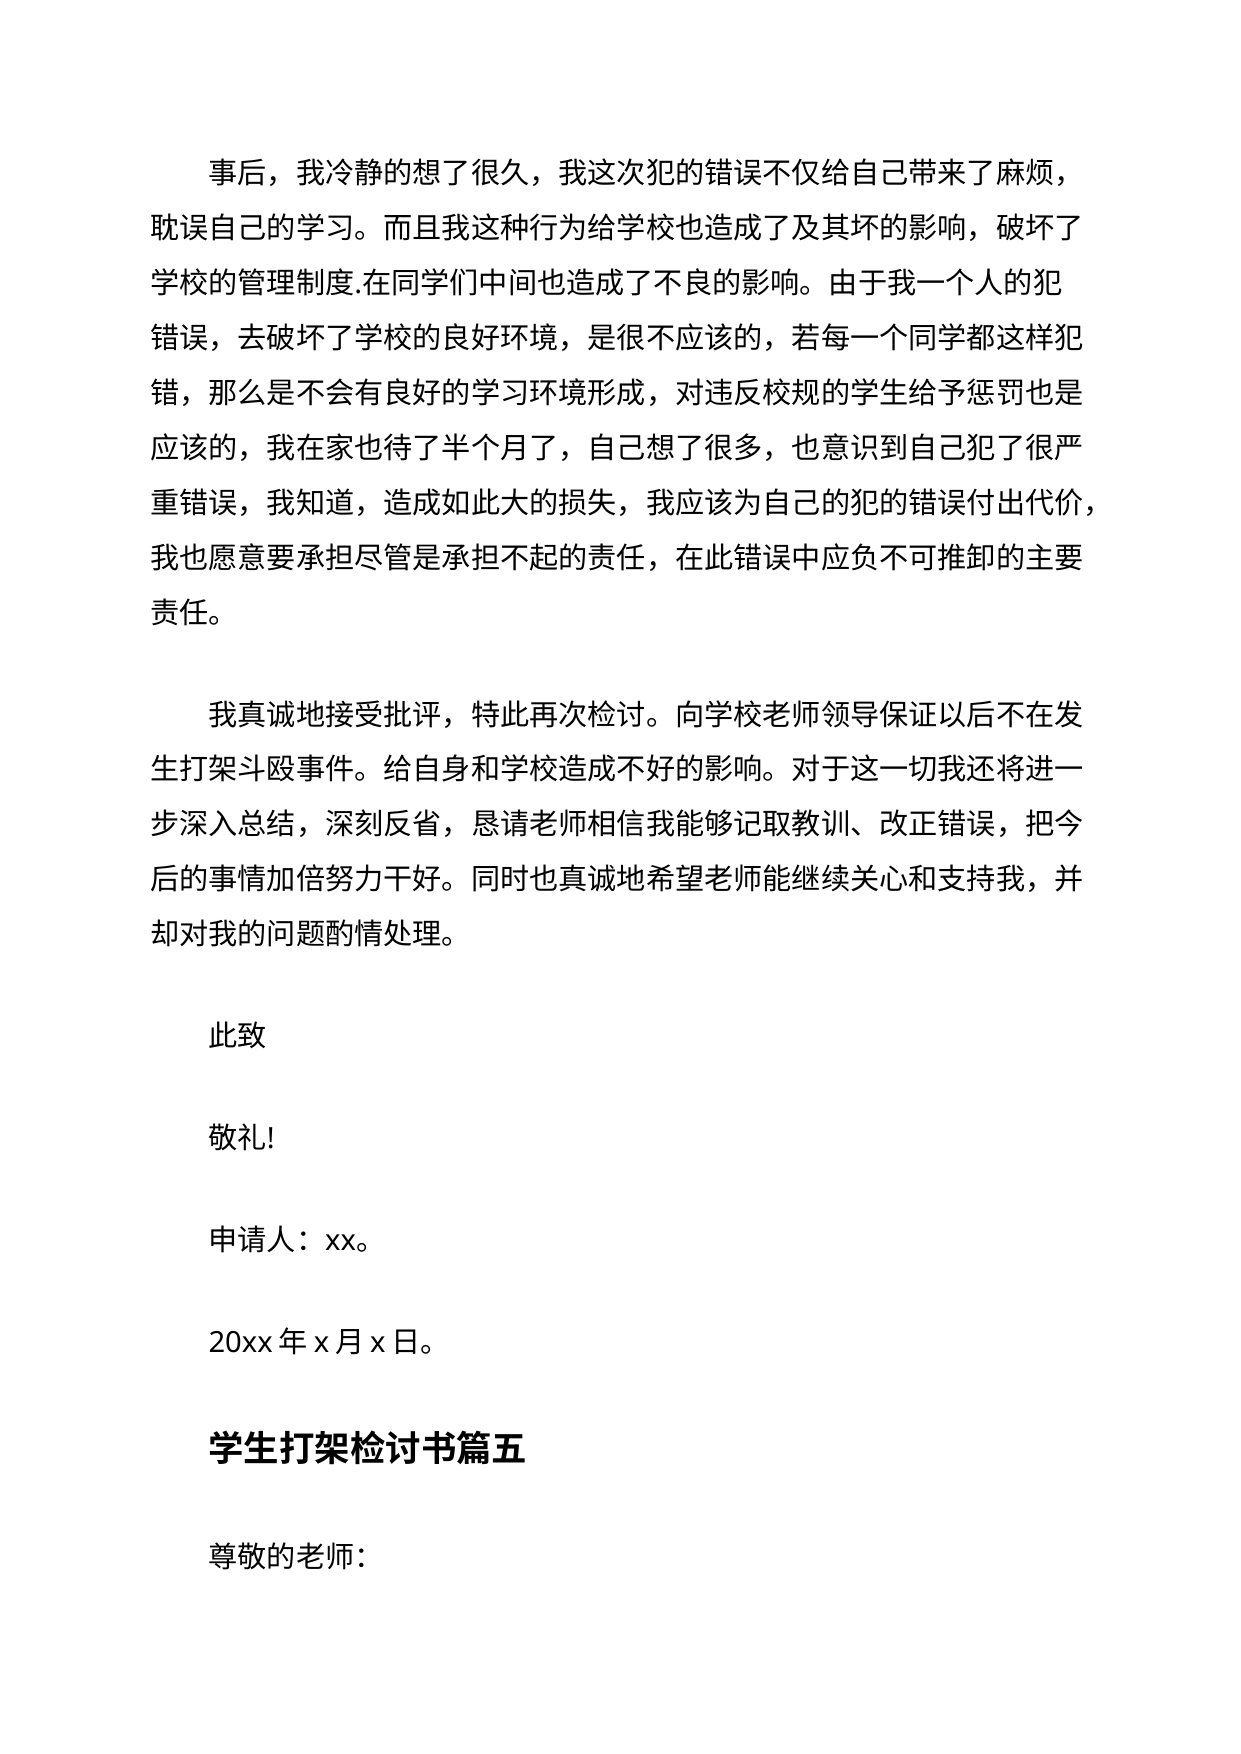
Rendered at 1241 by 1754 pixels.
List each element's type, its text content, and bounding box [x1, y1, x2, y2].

text 申请人：xx。 [150, 1216, 1090, 1258]
text 敬礼! [150, 1114, 1090, 1157]
text 我真诚地接受批评，特此再次检讨。向学校老师领导保证以后不在发生打架斗殴事件。给自身和学校造成不好的影响。对于这一切我还将进一步深入总结，深刻反省，恳请老师相信我能够记取教训、改正错误，把今后的事情加倍努力干好。同时也真诚地希望老师能继续关心和支持我，并却对我的问题酌情处理。 [150, 691, 1090, 953]
text 此致 [150, 1012, 1090, 1055]
text 20xx年x月x日。 [150, 1318, 1090, 1361]
text 学生打架检讨书篇五 [150, 1420, 1090, 1471]
text 尊敬的老师： [150, 1533, 1090, 1576]
text 事后，我冷静的想了很久，我这次犯的错误不仅给自己带来了麻烦，耽误自己的学习。而且我这种行为给学校也造成了及其坏的影响，破坏了学校的管理制度.在同学们中间也造成了不良的影响。由于我一个人的犯错误，去破坏了学校的良好环境，是很不应该的，若每一个同学都这样犯错，那么是不会有良好的学习环境形成，对违反校规的学生给予惩罚也是应该的，我在家也待了半个月了，自己想了很多，也意识到自己犯了很严重错误，我知道，造成如此大的损失，我应该为自己的犯的错误付出代价，我也愿意要承担尽管是承担不起的责任，在此错误中应负不可推卸的主要责任。 [150, 150, 1090, 632]
